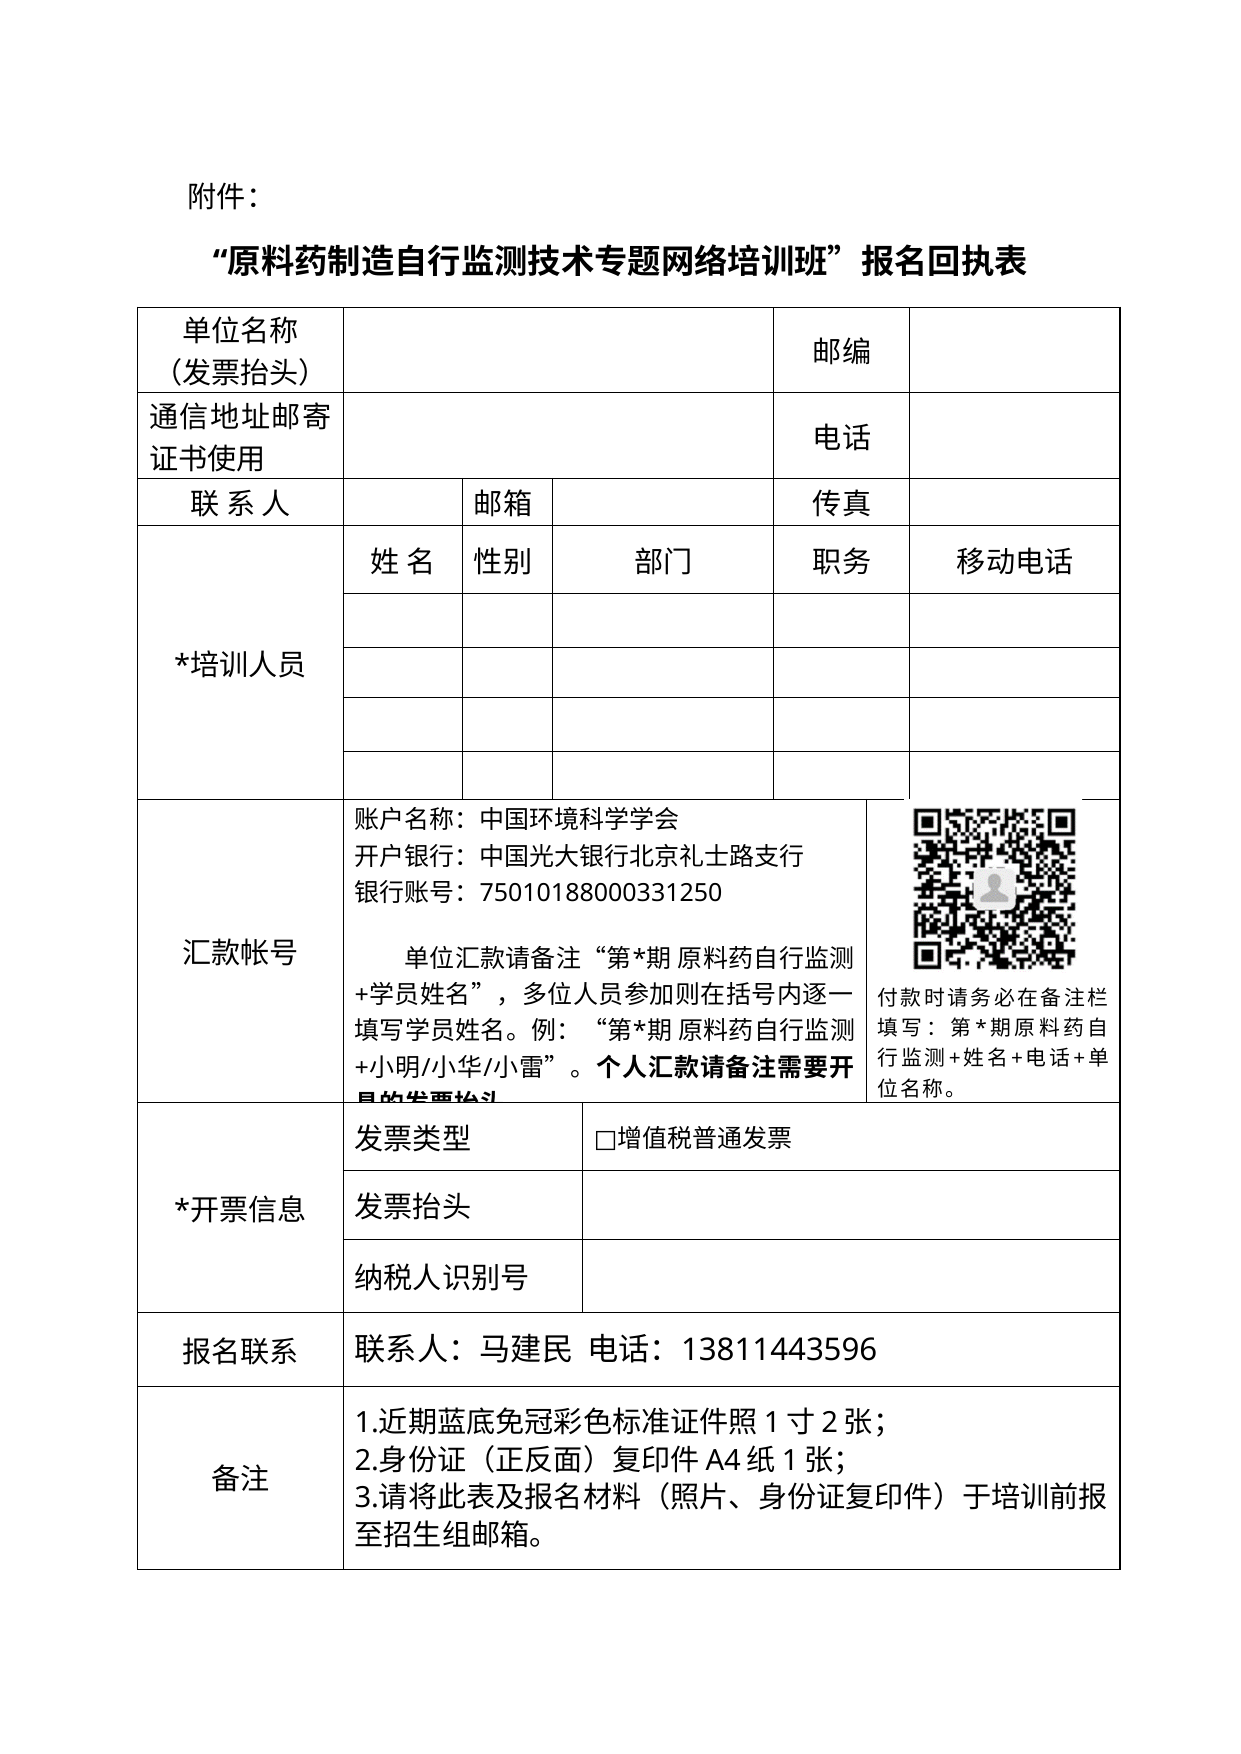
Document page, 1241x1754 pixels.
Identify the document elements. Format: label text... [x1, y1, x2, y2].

table_cell 备注 [138, 1387, 343, 1568]
table_cell 移动电话 [910, 526, 1119, 593]
table_cell *开票信息 [138, 1103, 343, 1312]
table_cell *培训人员 [138, 526, 343, 799]
table_header [344, 308, 773, 392]
table_cell 汇款帐号 [138, 800, 343, 1102]
table_cell [910, 698, 1119, 751]
table_cell [910, 479, 1119, 525]
table_cell [344, 479, 462, 525]
table_cell [774, 752, 909, 799]
table_cell [553, 594, 773, 647]
table_cell [910, 648, 1119, 697]
table_cell 纳税人识别号 [344, 1240, 582, 1312]
table_cell 联 系 人 [138, 479, 343, 525]
table_cell [553, 752, 773, 799]
table_header 邮编 [774, 308, 909, 392]
table_cell 传真 [774, 479, 909, 525]
table_cell 联系人：马建民 电话：13811443596 [344, 1313, 1119, 1386]
table_cell [553, 479, 773, 525]
table_cell [774, 594, 909, 647]
table_cell [463, 594, 552, 647]
table_cell 付款时请务必在备注栏填写：第*期原料药自行监测+姓名+电话+单位名称。 付款时请务必在备注栏填写：第*期嗅辨员/判定师+电话+单位名称 [867, 800, 1119, 1102]
table_cell [344, 752, 462, 799]
table_cell 1.近期蓝底免冠彩色标准证件照1寸2张； 2.身份证（正反面）复印件A4纸1张； 3.请将此表及报名材料（照片、身份证复印件）于培训前报至招生组邮箱。 [344, 1387, 1119, 1568]
table_cell 电话 [774, 393, 909, 478]
table_header [910, 308, 1119, 392]
table_cell 部门 [553, 526, 773, 593]
table_cell 姓 名 [344, 526, 462, 593]
table_cell 邮箱 [463, 479, 552, 525]
table_cell [344, 698, 462, 751]
table_cell [553, 648, 773, 697]
table_cell [583, 1240, 1119, 1312]
table_cell 职务 [774, 526, 909, 593]
picture [904, 799, 1083, 981]
table_cell [463, 698, 552, 751]
table_cell 报名联系 [138, 1313, 343, 1386]
table_cell [910, 752, 1119, 799]
table_cell [344, 594, 462, 647]
table_cell [774, 648, 909, 697]
table_cell □增值税普通发票 [583, 1103, 1119, 1170]
table_cell 发票类型 [344, 1103, 582, 1170]
table_cell [774, 698, 909, 751]
table_header 单位名称 （发票抬头） [138, 308, 343, 392]
table_cell [463, 648, 552, 697]
table_cell 通信地址邮寄证书使用 [138, 393, 343, 478]
table_cell [344, 648, 462, 697]
table_cell [344, 393, 773, 478]
table_cell 发票抬头 [344, 1171, 582, 1239]
table_cell [553, 698, 773, 751]
table_cell 账户名称：中国环境科学学会 开户银行：中国光大银行北京礼士路支行 银行账号：75010188000331250 单位汇款请备注“第*期 原料药自行监测+学员姓名”，多位人员参加则在括号内逐一填写学员姓名。例：“第*期 原料药自行监测+小明/小华/小雷”。个人汇款请备注需要开具的发票抬头。 [344, 800, 866, 1102]
table_cell [463, 752, 552, 799]
text “原料药制造自行监测技术专题网络培训班”报名回执表 [187, 227, 1053, 292]
table_cell [910, 594, 1119, 647]
table_cell [583, 1171, 1119, 1239]
text 附件： [187, 162, 1053, 227]
table_cell [910, 393, 1119, 478]
table_cell 性别 [463, 526, 552, 593]
